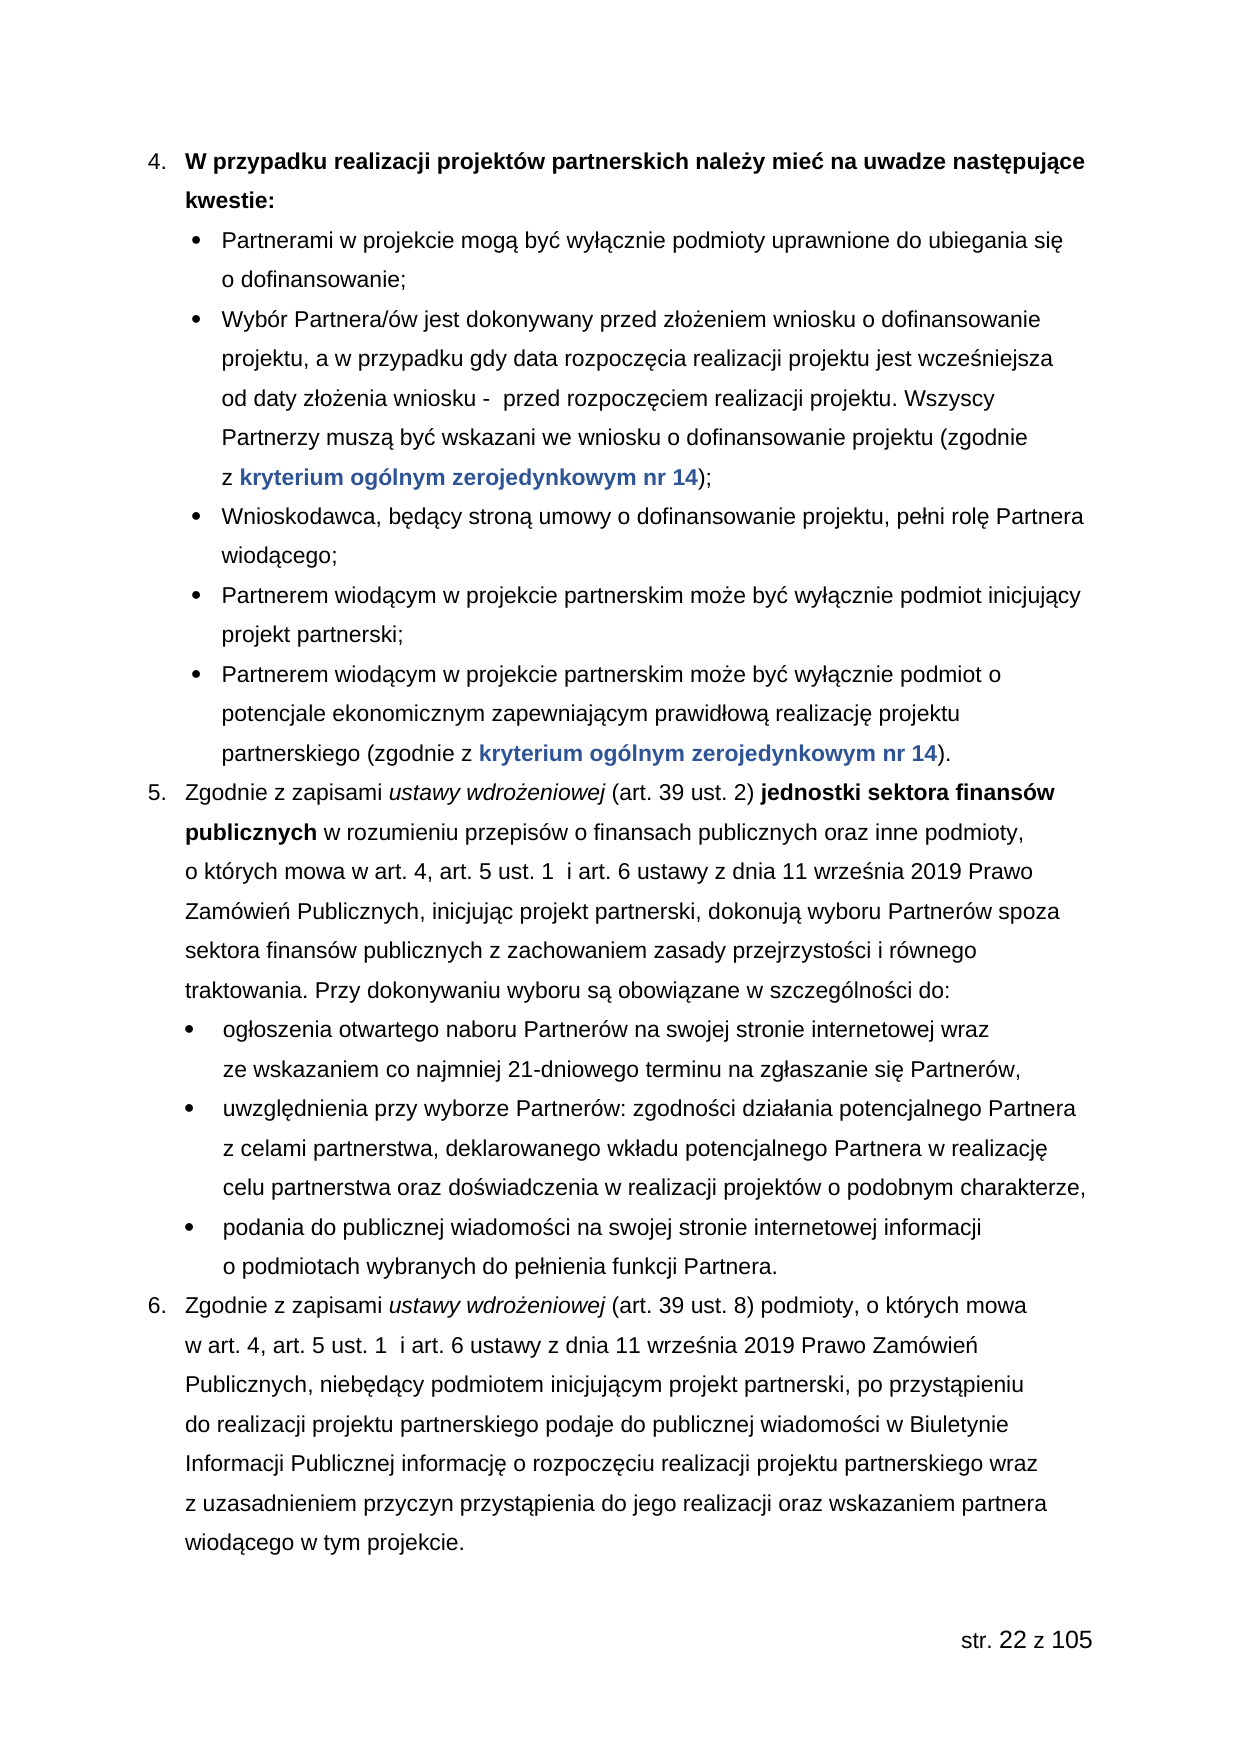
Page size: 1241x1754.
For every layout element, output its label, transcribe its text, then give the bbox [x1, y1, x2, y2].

list podania do publicznej wiadomości na swojej stronie internetowej informacji o podmiotach wybranych do pełnienia funkcji Partnera. [185, 1213, 1093, 1279]
list Partnerem wiodącym w projekcie partnerskim może być wyłącznie podmiot inicjujący projekt partnerski; [192, 582, 1093, 648]
list Wnioskodawca, będący stroną umowy o dofinansowanie projektu, pełni rolę Partnera wiodącego; [192, 503, 1093, 569]
list W przypadku realizacji projektów partnerskich należy mieć na uwadze następujące kwestie: [148, 148, 1093, 213]
list Partnerami w projekcie mogą być wyłącznie podmioty uprawnione do ubiegania się o dofinansowanie; [192, 227, 1093, 292]
list ogłoszenia otwartego naboru Partnerów na swojej stronie internetowej wraz ze wskazaniem co najmniej 21-dniowego terminu na zgłaszanie się Partnerów, [185, 1016, 1093, 1082]
list Zgodnie z zapisami ustawy wdrożeniowej (art. 39 ust. 8) podmioty, o których mowa w art. 4, art. 5 ust. 1 i art. 6 ustawy z dnia 11 września 2019 Prawo Zamówień Publicznych, niebędący podmiotem inicjującym projekt partnerski, po przystąpieniu do realizacji projektu partnerskiego podaje do publicznej wiadomości w Biuletynie Informacji Publicznej informację o rozpoczęciu realizacji projektu partnerskiego wraz z uzasadnieniem przyczyn przystąpienia do jego realizacji oraz wskazaniem partnera wiodącego w tym projekcie. [148, 1292, 1093, 1556]
list uwzględnienia przy wyborze Partnerów: zgodności działania potencjalnego Partnera z celami partnerstwa, deklarowanego wkładu potencjalnego Partnera w realizację celu partnerstwa oraz doświadczenia w realizacji projektów o podobnym charakterze, [185, 1095, 1093, 1200]
list Zgodnie z zapisami ustawy wdrożeniowej (art. 39 ust. 2) jednostki sektora finansów publicznych w rozumieniu przepisów o finansach publicznych oraz inne podmioty, o których mowa w art. 4, art. 5 ust. 1 i art. 6 ustawy z dnia 11 września 2019 Prawo Zamówień Publicznych, inicjując projekt partnerski, dokonują wyboru Partnerów spoza sektora finansów publicznych z zachowaniem zasady przejrzystości i równego traktowania. Przy dokonywaniu wyboru są obowiązane w szczególności do: [148, 779, 1093, 1003]
list Wybór Partnera/ów jest dokonywany przed złożeniem wniosku o dofinansowanie projektu, a w przypadku gdy data rozpoczęcia realizacji projektu jest wcześniejsza od daty złożenia wniosku - przed rozpoczęciem realizacji projektu. Wszyscy Partnerzy muszą być wskazani we wniosku o dofinansowanie projektu (zgodnie z kryterium ogólnym zerojedynkowym nr 14); [192, 306, 1093, 490]
list Partnerem wiodącym w projekcie partnerskim może być wyłącznie podmiot o potencjale ekonomicznym zapewniającym prawidłową realizację projektu partnerskiego (zgodnie z kryterium ogólnym zerojedynkowym nr 14). [192, 661, 1093, 766]
